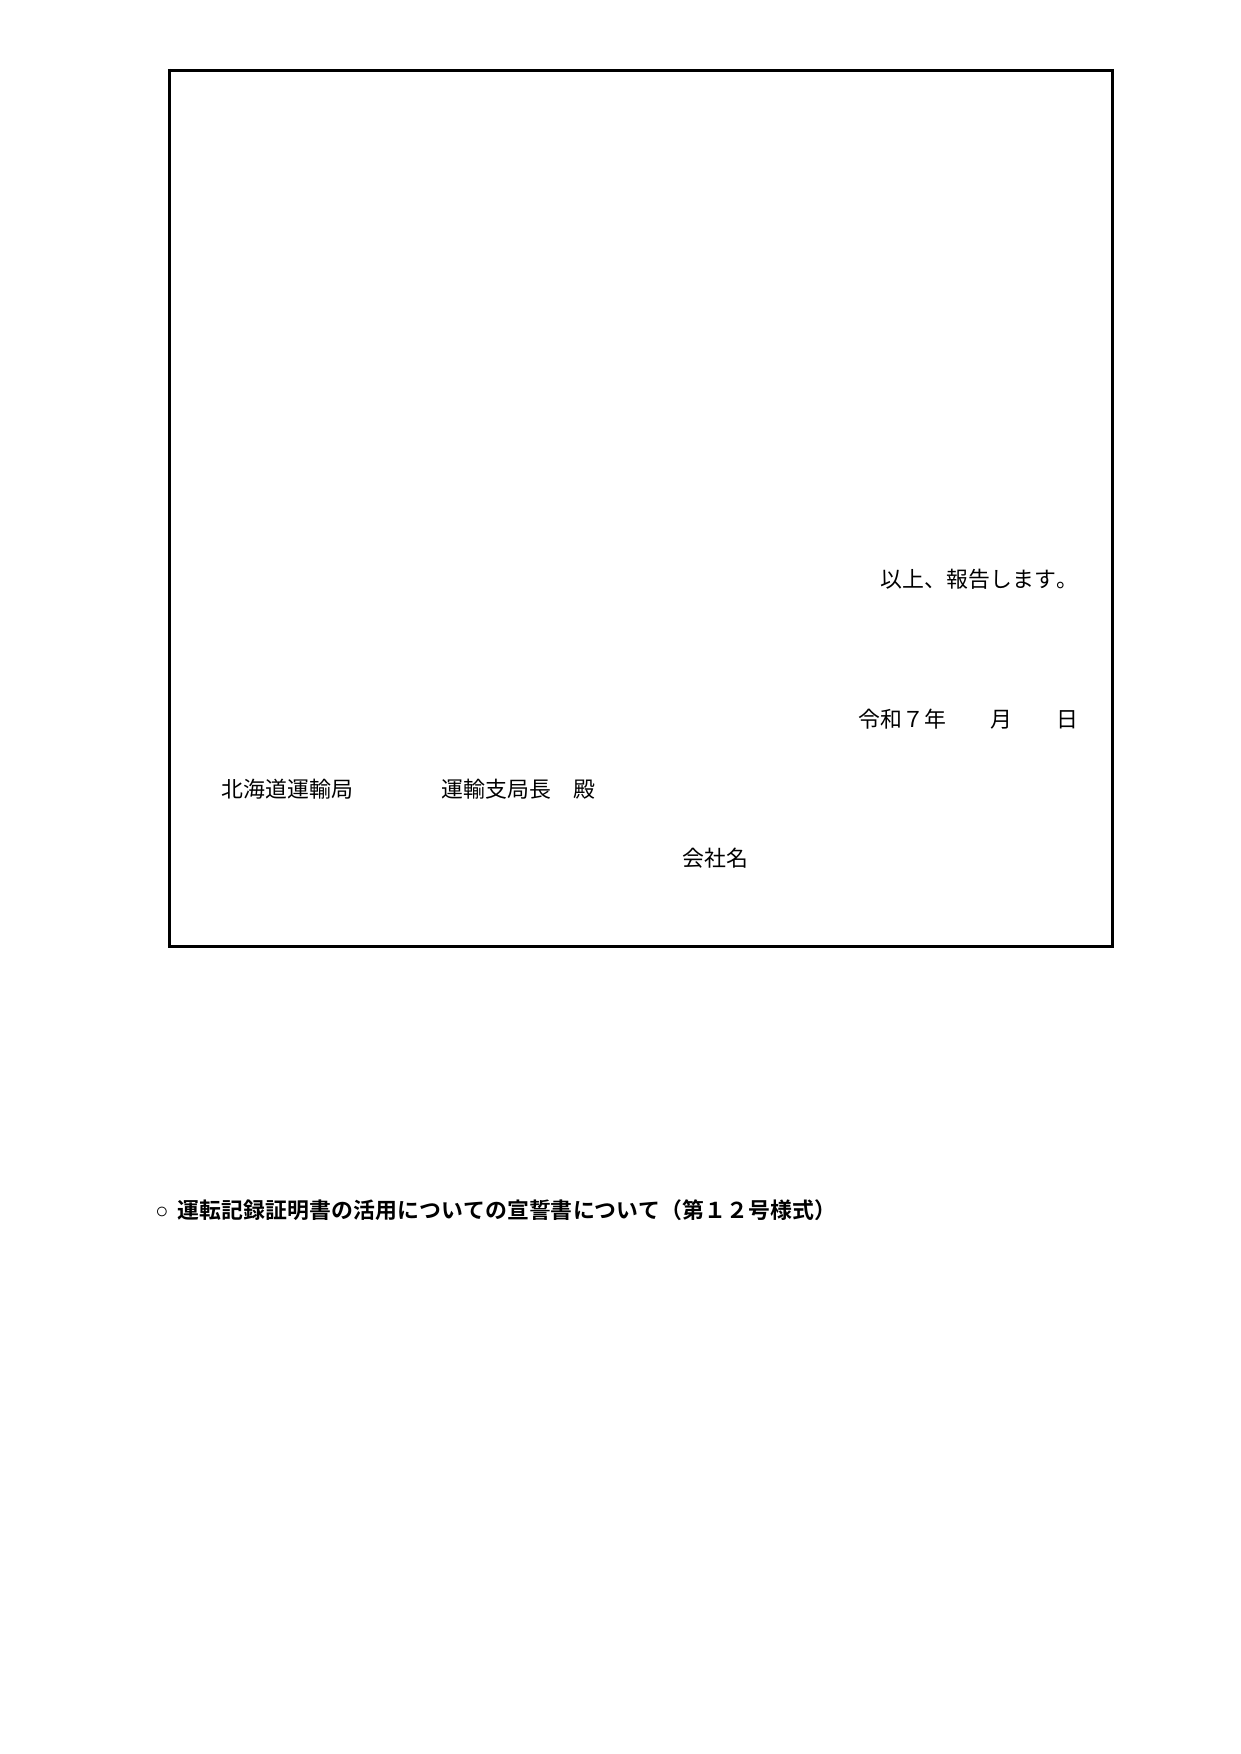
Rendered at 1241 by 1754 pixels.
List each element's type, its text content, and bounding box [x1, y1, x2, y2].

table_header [171, 72, 1111, 944]
text ○運転記録証明書の活用についての宣誓書について（第１２号様式） [155, 1192, 1144, 1227]
